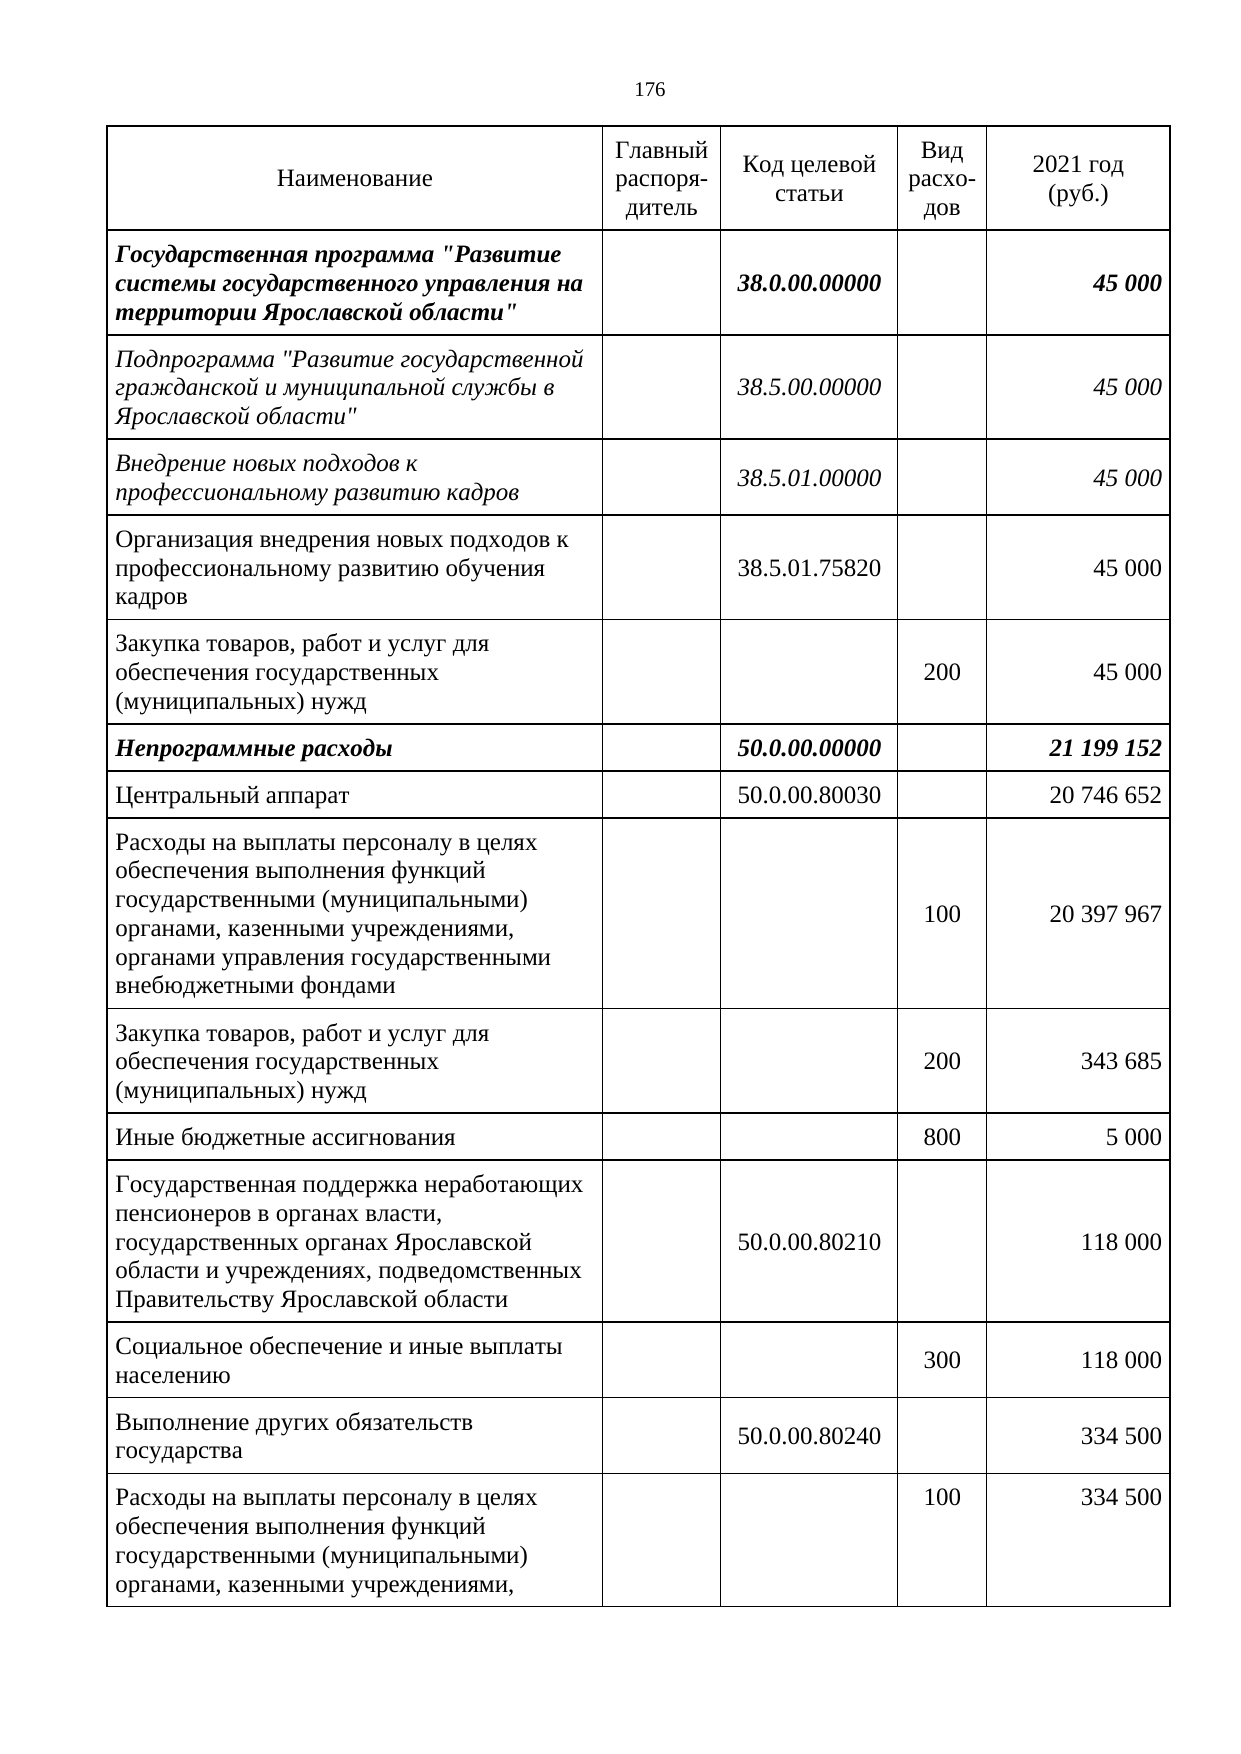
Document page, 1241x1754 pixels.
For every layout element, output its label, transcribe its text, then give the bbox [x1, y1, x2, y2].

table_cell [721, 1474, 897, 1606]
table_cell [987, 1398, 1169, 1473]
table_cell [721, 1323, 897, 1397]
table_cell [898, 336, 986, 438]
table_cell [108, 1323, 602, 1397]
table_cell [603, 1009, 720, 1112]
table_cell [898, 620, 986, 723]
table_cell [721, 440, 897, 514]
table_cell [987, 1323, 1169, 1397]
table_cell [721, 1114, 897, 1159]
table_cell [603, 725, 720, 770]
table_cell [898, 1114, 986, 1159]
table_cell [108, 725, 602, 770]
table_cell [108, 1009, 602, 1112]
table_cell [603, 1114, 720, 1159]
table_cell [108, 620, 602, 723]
table_header 2021 год (руб.) [987, 127, 1169, 229]
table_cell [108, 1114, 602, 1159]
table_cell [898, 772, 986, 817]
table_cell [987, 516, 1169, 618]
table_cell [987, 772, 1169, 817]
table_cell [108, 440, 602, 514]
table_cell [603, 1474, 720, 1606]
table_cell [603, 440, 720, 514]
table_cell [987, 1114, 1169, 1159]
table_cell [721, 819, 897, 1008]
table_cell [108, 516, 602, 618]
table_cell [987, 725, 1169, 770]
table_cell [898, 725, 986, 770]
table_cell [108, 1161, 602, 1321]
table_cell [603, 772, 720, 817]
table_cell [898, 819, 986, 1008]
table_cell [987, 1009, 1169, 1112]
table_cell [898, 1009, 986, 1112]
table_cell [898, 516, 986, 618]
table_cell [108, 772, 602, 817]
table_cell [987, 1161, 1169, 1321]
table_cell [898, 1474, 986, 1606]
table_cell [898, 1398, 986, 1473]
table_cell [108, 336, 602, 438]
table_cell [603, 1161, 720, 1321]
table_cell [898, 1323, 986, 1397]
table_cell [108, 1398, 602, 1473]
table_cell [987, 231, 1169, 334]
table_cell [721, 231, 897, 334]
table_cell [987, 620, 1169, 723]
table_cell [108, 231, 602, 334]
table_header Вид расхо-дов [898, 127, 986, 229]
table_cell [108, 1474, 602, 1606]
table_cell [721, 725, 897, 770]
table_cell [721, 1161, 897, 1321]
table_header Наименование [108, 127, 602, 229]
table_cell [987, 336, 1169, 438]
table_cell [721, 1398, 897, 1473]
table_header Главный распоря-дитель [603, 127, 720, 229]
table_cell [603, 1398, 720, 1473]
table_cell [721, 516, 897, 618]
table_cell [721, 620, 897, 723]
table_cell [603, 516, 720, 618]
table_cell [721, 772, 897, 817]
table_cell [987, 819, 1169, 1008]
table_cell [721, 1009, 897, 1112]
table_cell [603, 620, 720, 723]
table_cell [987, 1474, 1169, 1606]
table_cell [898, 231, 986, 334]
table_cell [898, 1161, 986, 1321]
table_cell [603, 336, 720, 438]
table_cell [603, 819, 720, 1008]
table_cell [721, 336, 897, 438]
table_header Код целевой статьи [721, 127, 897, 229]
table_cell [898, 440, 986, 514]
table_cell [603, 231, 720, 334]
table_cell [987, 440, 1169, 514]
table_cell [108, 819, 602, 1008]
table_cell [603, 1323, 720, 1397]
